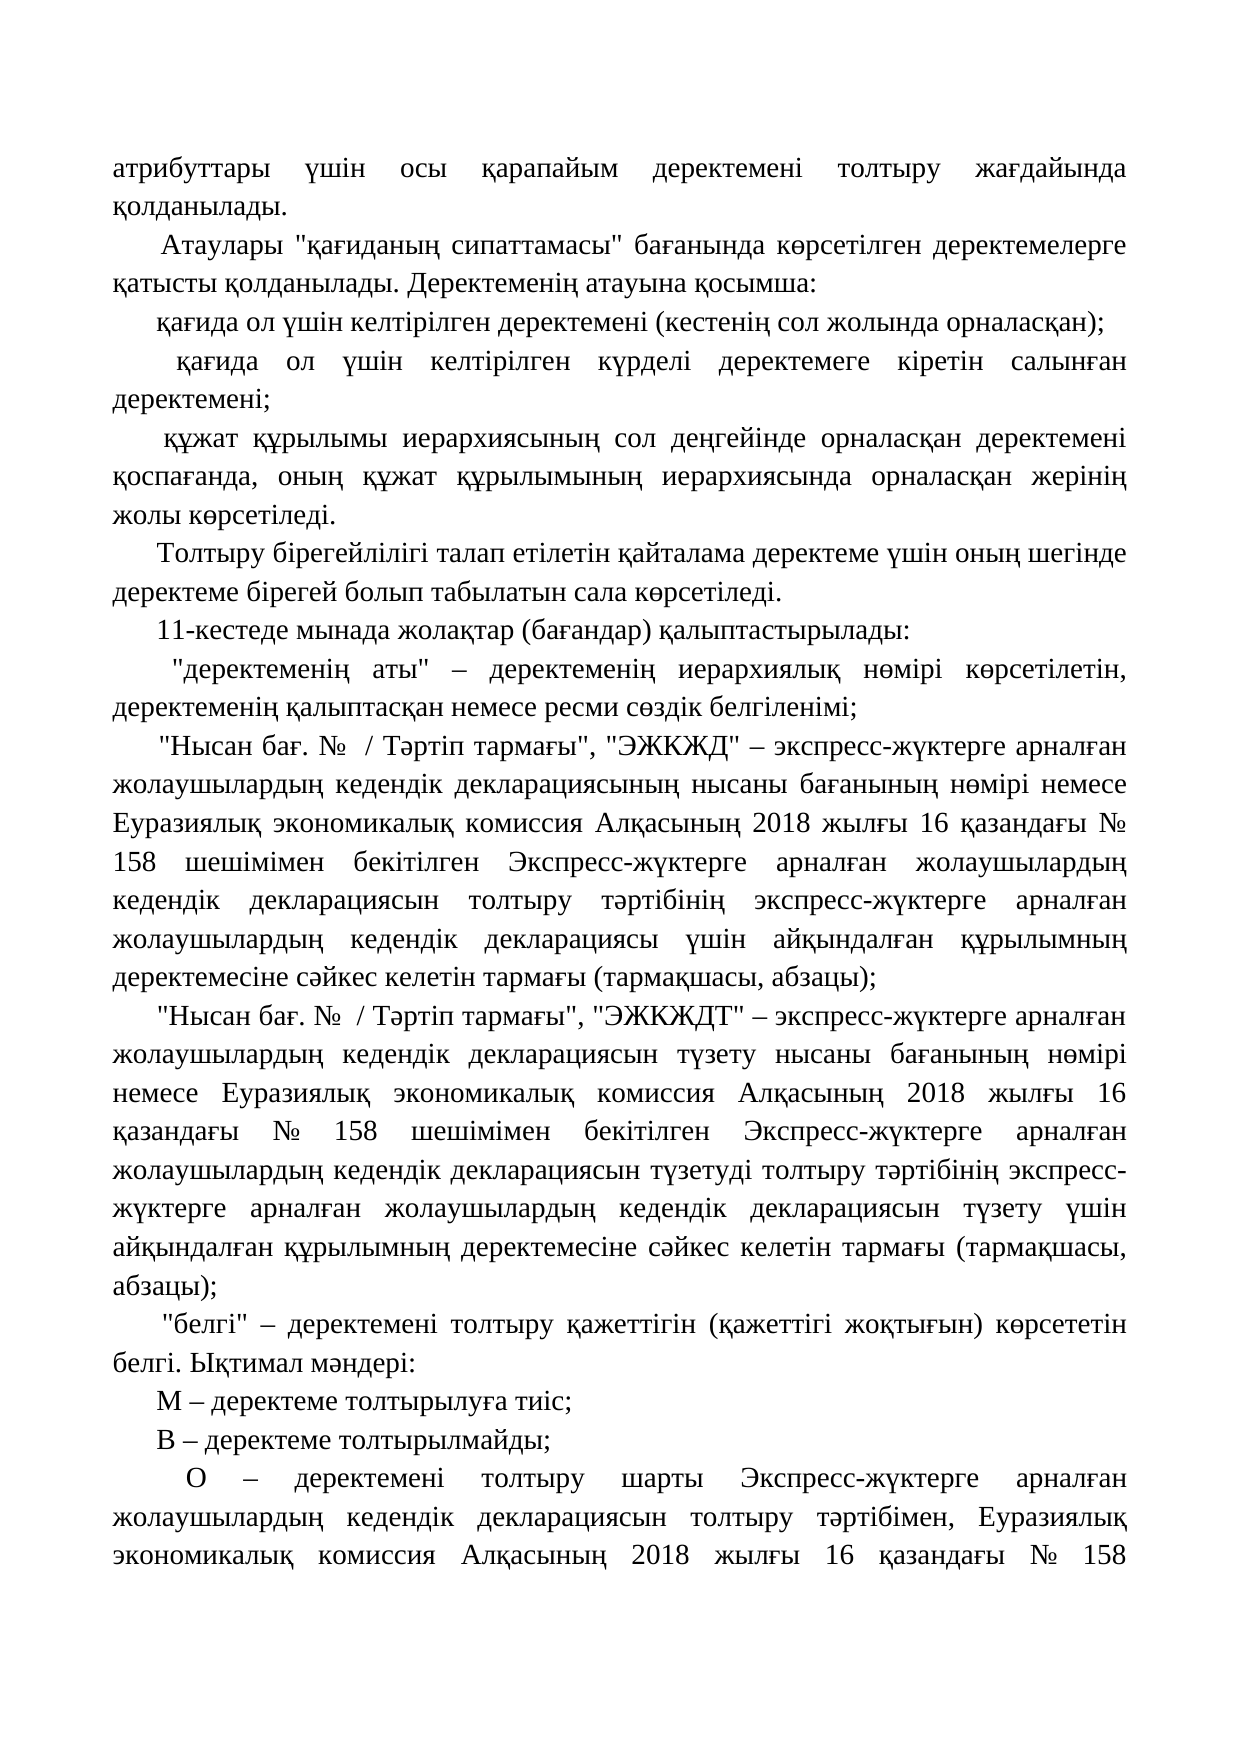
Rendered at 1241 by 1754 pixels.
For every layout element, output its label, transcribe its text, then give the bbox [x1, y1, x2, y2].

text M – деректеме толтырылуға тиіс; [112, 1383, 1128, 1417]
text құжат құрылымы иерархиясының сол деңгейінде орналасқан деректемені қоспағанда, оның құжат құрылымының иерархиясында орналасқан жерінің жолы көрсетіледі. [112, 420, 1128, 530]
text "белгі" – деректемені толтыру қажеттігін (қажеттігі жоқтығын) көрсететін белгі. Ықтимал мәндері: [112, 1306, 1128, 1378]
text Толтыру бірегейлілігі талап етілетін қайталама деректеме үшін оның шегінде деректеме бірегей болып табылатын сала көрсетіледі. [112, 535, 1128, 607]
text "Нысан бағ. № / Тәртіп тармағы", "ЭЖКЖД" – экспресс-жүктерге арналған жолаушылардың кедендік декларациясының нысаны бағанының нөмірі немесе Еуразиялық экономикалық комиссия Алқасының 2018 жылғы 16 қазандағы № 158 шешімімен бекітілген Экспресс-жүктерге арналған жолаушылардың кедендік декларациясын толтыру тәртібінің экспресс-жүктерге арналған жолаушылардың кедендік декларациясы үшін айқындалған құрылымның деректемесіне сәйкес келетін тармағы (тармақшасы, абзацы); [112, 728, 1128, 993]
text қағида ол үшін келтірілген деректемені (кестенің сол жолында орналасқан); [112, 304, 1128, 338]
text Атаулары "қағиданың сипаттамасы" бағанында көрсетілген деректемелерге қатысты қолданылады. Деректеменің атауына қосымша: [112, 227, 1128, 299]
text 11-кестеде мынада жолақтар (бағандар) қалыптастырылады: [112, 612, 1128, 646]
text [112, 150, 1128, 222]
text "деректеменің аты" – деректеменің иерархиялық нөмірі көрсетілетін, деректеменің қалыптасқан немесе ресми сөздік белгіленімі; [112, 651, 1128, 723]
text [112, 1460, 1128, 1571]
text "Нысан бағ. № / Тәртіп тармағы", "ЭЖКЖДТ" – экспресс-жүктерге арналған жолаушылардың кедендік декларациясын түзету нысаны бағанының нөмірі немесе Еуразиялық экономикалық комиссия Алқасының 2018 жылғы 16 қазандағы № 158 шешімімен бекітілген Экспресс-жүктерге арналған жолаушылардың кедендік декларациясын түзетуді толтыру тәртібінің экспресс-жүктерге арналған жолаушылардың кедендік декларациясын түзету үшін айқындалған құрылымның деректемесіне сәйкес келетін тармағы (тармақшасы, абзацы); [112, 998, 1128, 1301]
text B – деректеме толтырылмайды; [112, 1422, 1128, 1455]
text қағида ол үшін келтірілген күрделі деректемеге кіретін салынған деректемені; [112, 343, 1128, 415]
